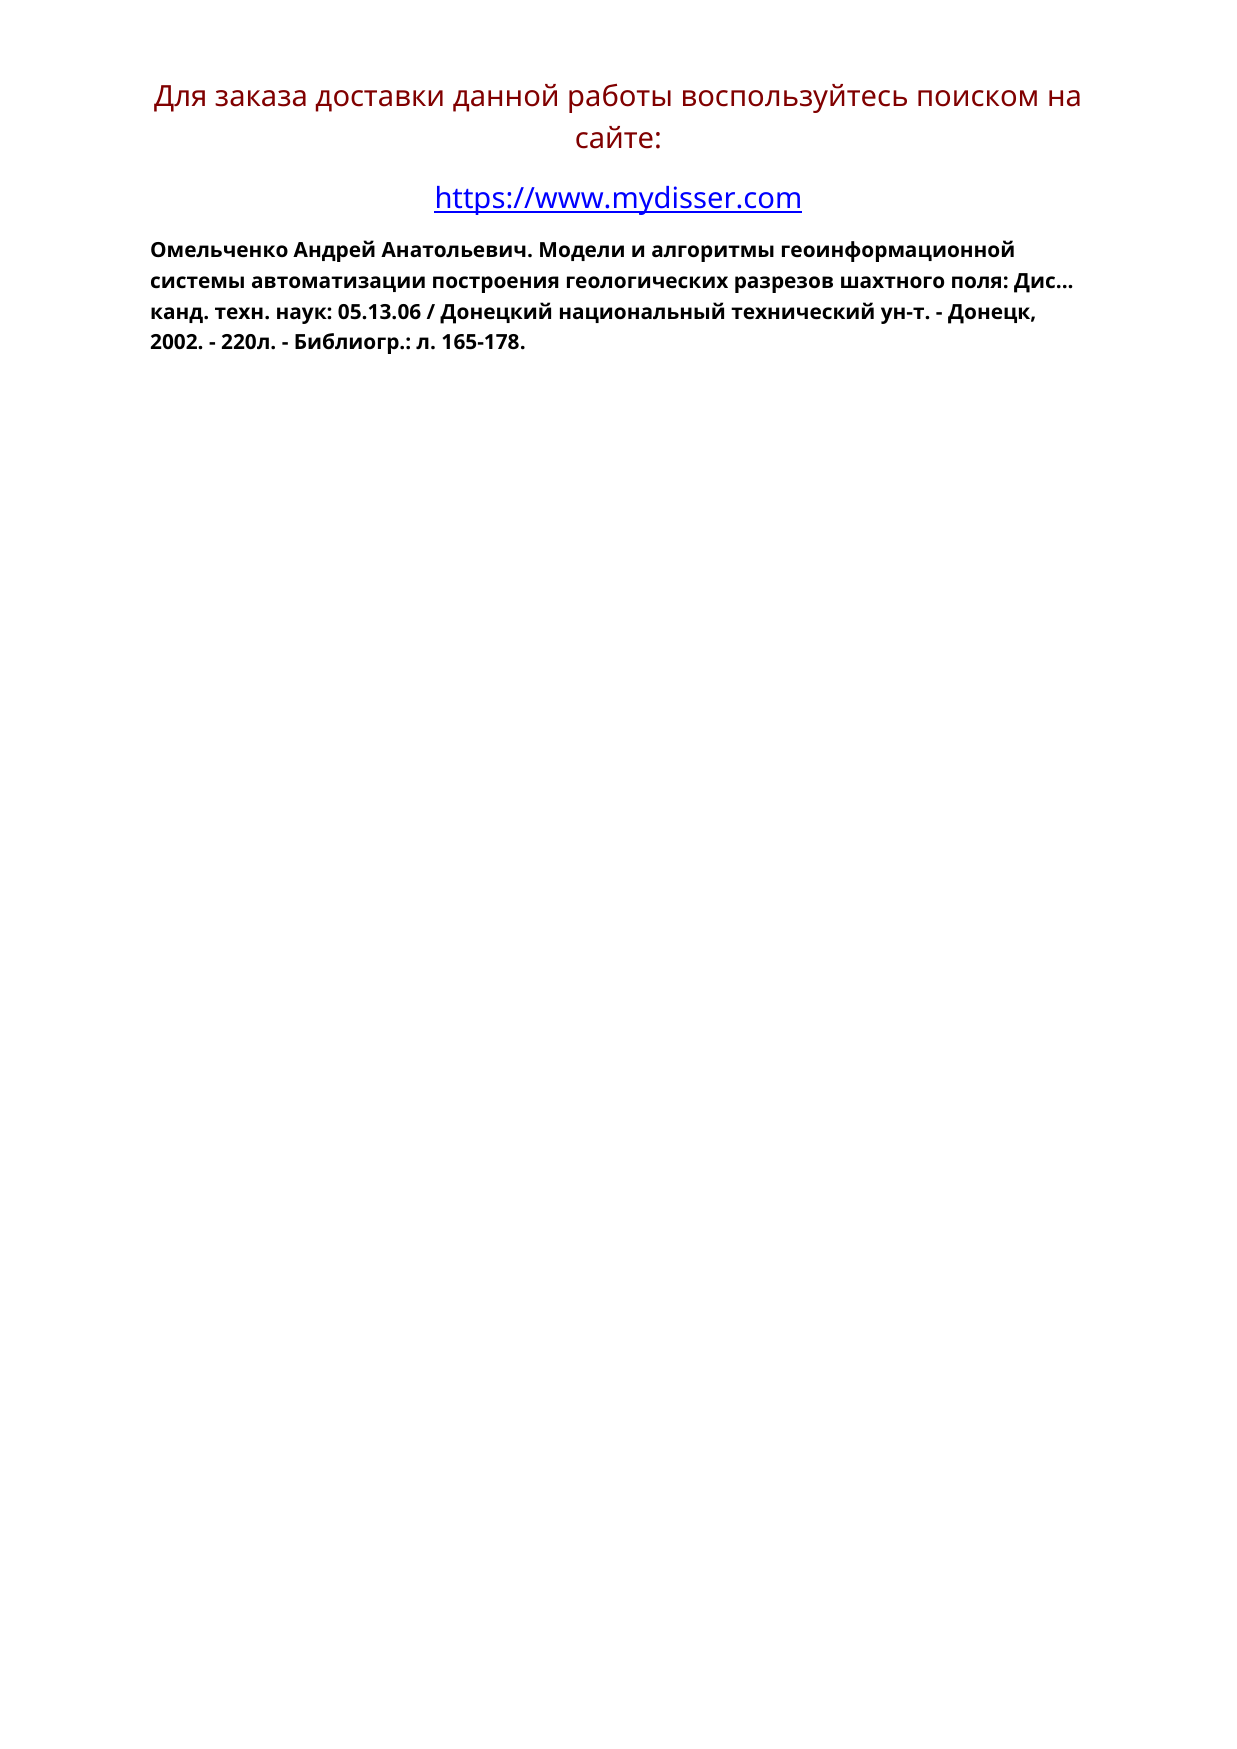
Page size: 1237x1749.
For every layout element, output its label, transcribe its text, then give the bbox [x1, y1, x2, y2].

text Омельченко Андрей Анатольевич. Модели и алгоритмы геоинформационной системы автоматизации построения геологических разрезов шахтного поля: Дис... канд. техн. наук: 05.13.06 / Донецкий национальный технический ун-т. - Донецк, 2002. - 220л. - Библиогр.: л. 165-178. [150, 236, 1086, 356]
